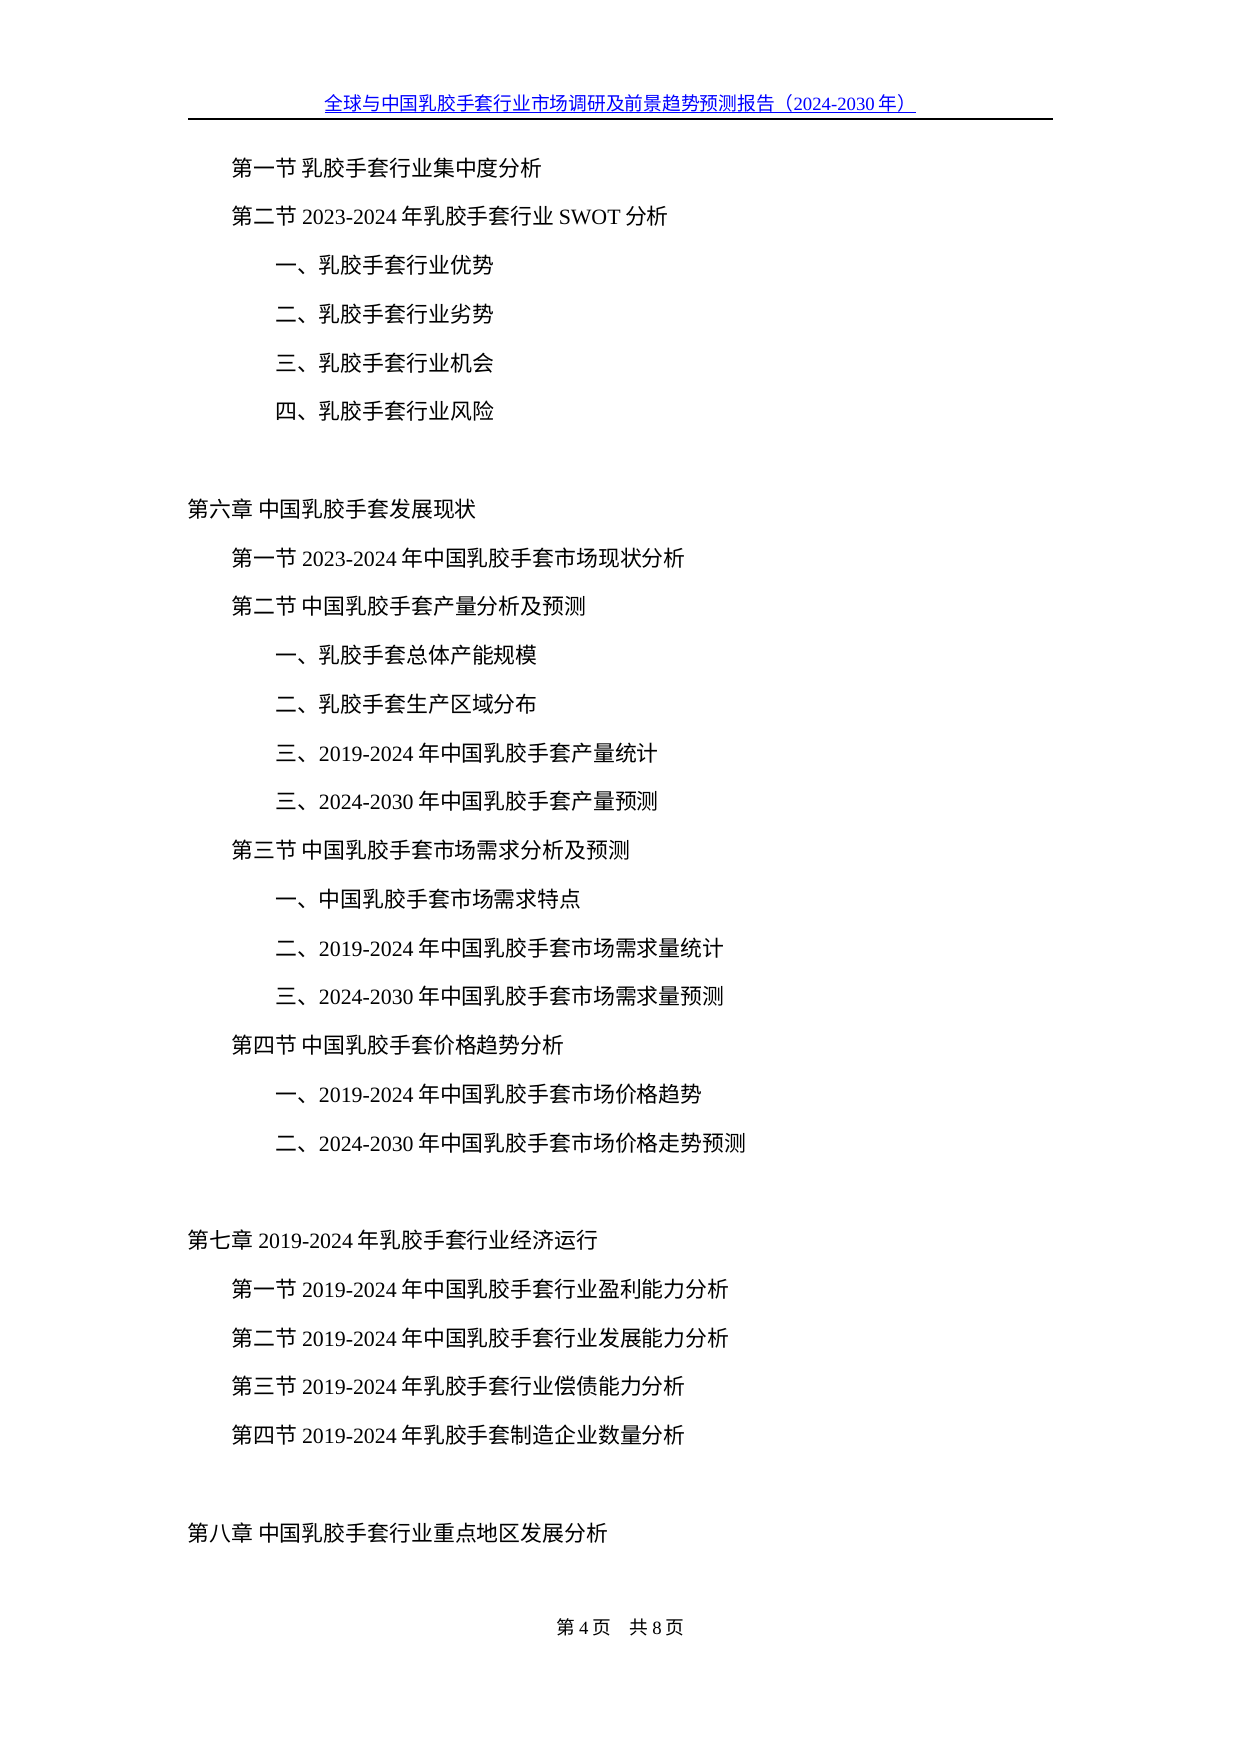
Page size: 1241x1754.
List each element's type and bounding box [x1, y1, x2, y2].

text [187, 150, 1053, 1548]
